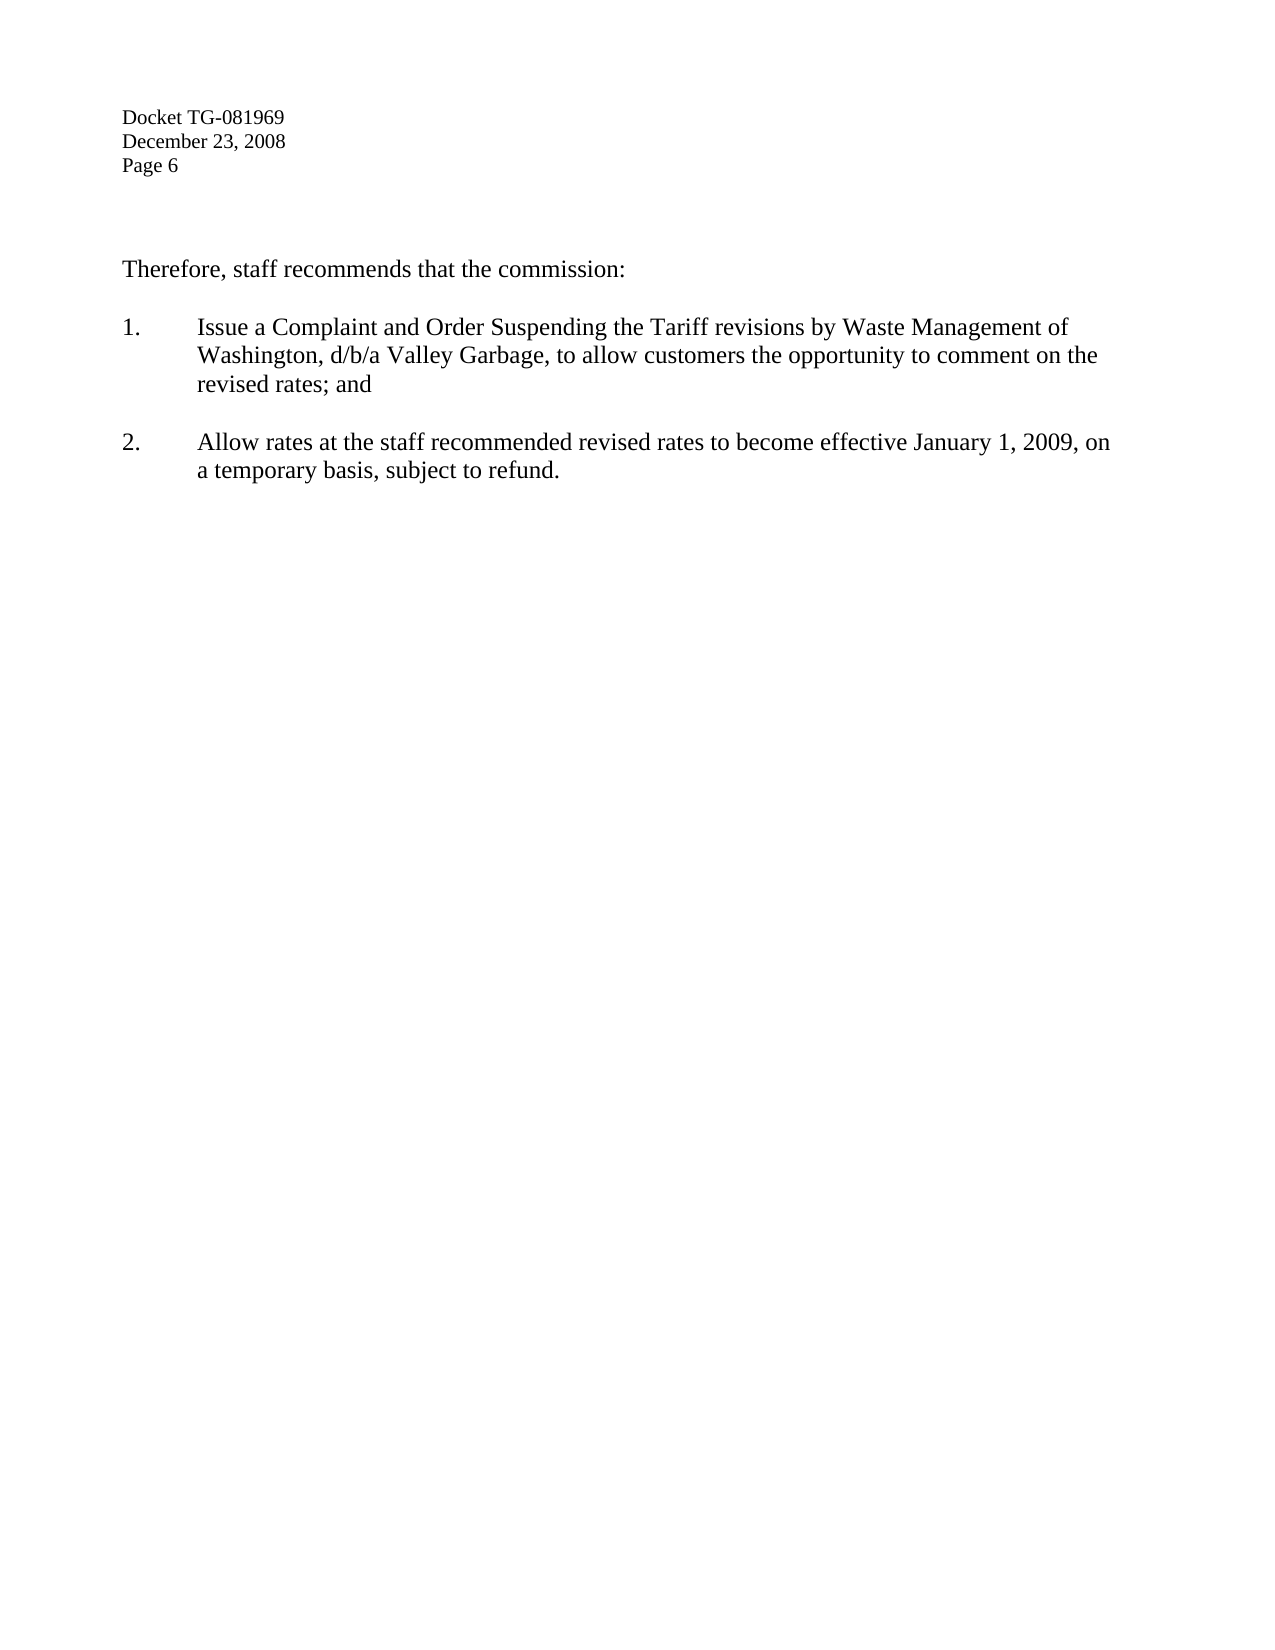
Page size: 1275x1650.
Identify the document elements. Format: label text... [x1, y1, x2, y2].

text Therefore, staff recommends that the commission: [122, 254, 1125, 283]
text 1. Issue a Complaint and Order Suspending the Tariff revisions by Waste Management of Washington, d/b/a Valley Garbage, to allow customers the opportunity to comment on the revised rates; and [122, 312, 1125, 398]
text 2. Allow rates at the staff recommended revised rates to become effective January 1, 2009, on a temporary basis, subject to refund. [122, 427, 1125, 484]
